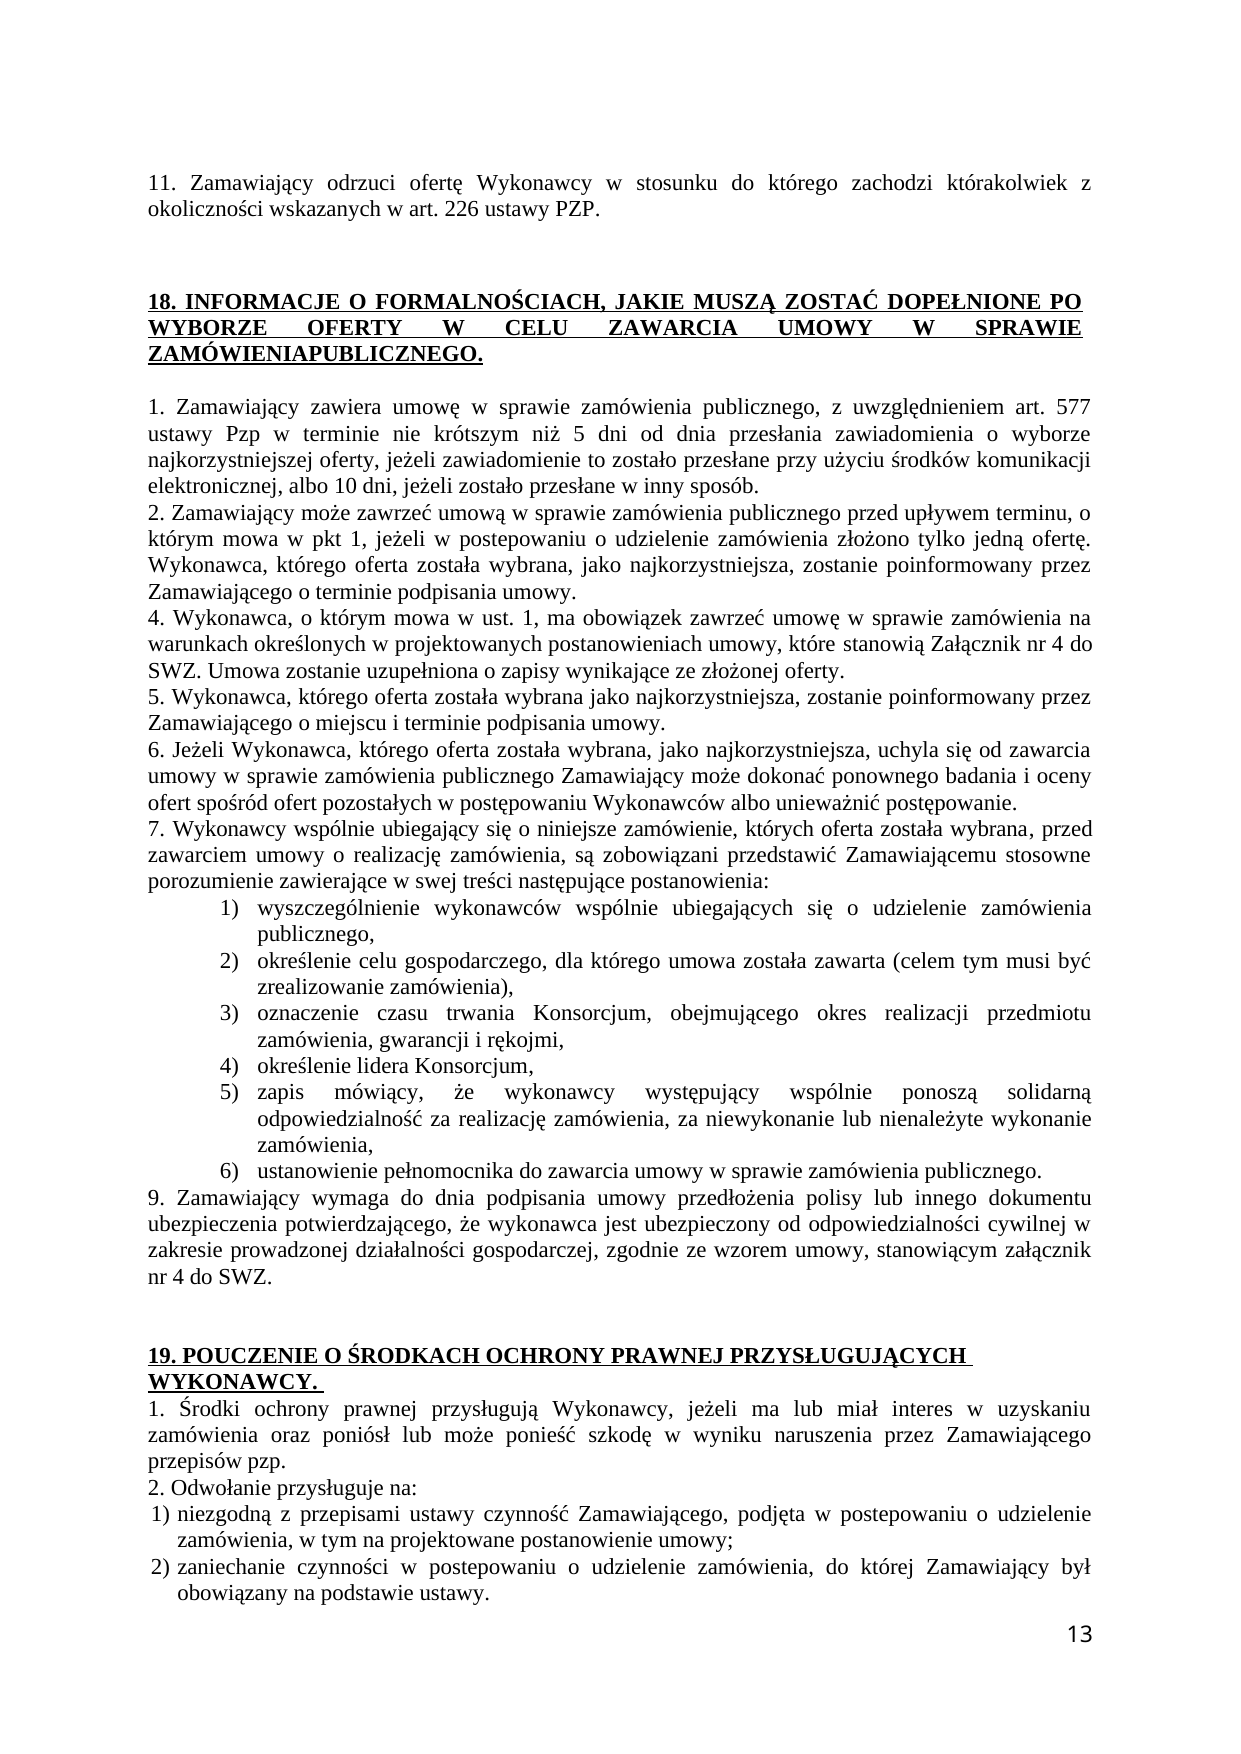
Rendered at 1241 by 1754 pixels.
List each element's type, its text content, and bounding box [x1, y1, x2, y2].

subtitle 18. INFORMACJE O FORMALNOŚCIACH, JAKIE MUSZĄ ZOSTAĆ DOPEŁNIONE PO WYBORZE OFERTY W CELU ZAWARCIA UMOWY W SPRAWIE ZAMÓWIENIAPUBLICZNEGO. [148, 288, 1083, 311]
list ustanowienie pełnomocnika do zawarcia umowy w sprawie zamówienia publicznego. [219, 1157, 1093, 1184]
text 11. Zamawiający odrzuci ofertę Wykonawcy w stosunku do którego zachodzi którakolwiek z okoliczności wskazanych w art. 226 ustawy PZP. [148, 169, 1093, 221]
text 2. Zamawiający może zawrzeć umową w sprawie zamówienia publicznego przed upływem terminu, o którym mowa w pkt 1, jeżeli w postepowaniu o udzielenie zamówienia złożono tylko jedną ofertę. Wykonawca, którego oferta została wybrana, jako najkorzystniejsza, zostanie poinformowany przez Zamawiającego o terminie podpisania umowy. [148, 499, 1093, 604]
text 2. Odwołanie przysługuje na: [148, 1474, 1093, 1500]
list zaniechanie czynności w postepowaniu o udzielenie zamówienia, do której Zamawiający był obowiązany na podstawie ustawy. [151, 1553, 1093, 1606]
list określenie celu gospodarczego, dla którego umowa została zawarta (celem tym musi być zrealizowanie zamówienia), [219, 947, 1093, 999]
list oznaczenie czasu trwania Konsorcjum, obejmującego okres realizacji przedmiotu zamówienia, gwarancji i rękojmi, [219, 999, 1093, 1052]
list niezgodną z przepisami ustawy czynność Zamawiającego, podjęta w postepowaniu o udzielenie zamówienia, w tym na projektowane postanowienie umowy; [151, 1500, 1093, 1553]
text 19. POUCZENIE O ŚRODKACH OCHRONY PRAWNEJ PRZYSŁUGUJĄCYCH WYKONAWCY. [148, 1342, 1093, 1395]
subtitle 18. INFORMACJE O FORMALNOŚCIACH, JAKIE MUSZĄ ZOSTAĆ DOPEŁNIONE PO WYBORZE OFERTY W CELU ZAWARCIA UMOWY W SPRAWIE ZAMÓWIENIAPUBLICZNEGO. [148, 312, 1083, 337]
text 1. Środki ochrony prawnej przysługują Wykonawcy, jeżeli ma lub miał interes w uzyskaniu zamówienia oraz poniósł lub może ponieść szkodę w wyniku naruszenia przez Zamawiającego przepisów pzp. [148, 1395, 1093, 1474]
text 7. Wykonawcy wspólnie ubiegający się o niniejsze zamówienie, których oferta została wybrana, przed zawarciem umowy o realizację zamówienia, są zobowiązani przedstawić Zamawiającemu stosowne porozumienie zawierające w swej treści następujące postanowienia: [148, 815, 1093, 894]
text 1. Zamawiający zawiera umowę w sprawie zamówienia publicznego, z uwzględnieniem art. 577 ustawy Pzp w terminie nie krótszym niż 5 dni od dnia przesłania zawiadomienia o wyborze najkorzystniejszej oferty, jeżeli zawiadomienie to zostało przesłane przy użyciu środków komunikacji elektronicznej, albo 10 dni, jeżeli zostało przesłane w inny sposób. [148, 393, 1093, 499]
text 6. Jeżeli Wykonawca, którego oferta została wybrana, jako najkorzystniejsza, uchyla się od zawarcia umowy w sprawie zamówienia publicznego Zamawiający może dokonać ponownego badania i oceny ofert spośród ofert pozostałych w postępowaniu Wykonawców albo unieważnić postępowanie. [148, 736, 1093, 815]
list wyszczególnienie wykonawców wspólnie ubiegających się o udzielenie zamówienia publicznego, [219, 894, 1093, 947]
text 5. Wykonawca, którego oferta została wybrana jako najkorzystniejsza, zostanie poinformowany przez Zamawiającego o miejscu i terminie podpisania umowy. [148, 683, 1093, 736]
text 4. Wykonawca, o którym mowa w ust. 1, ma obowiązek zawrzeć umowę w sprawie zamówienia na warunkach określonych w projektowanych postanowieniach umowy, które stanowią Załącznik nr 4 do SWZ. Umowa zostanie uzupełniona o zapisy wynikające ze złożonej oferty. [148, 604, 1093, 683]
subtitle 18. INFORMACJE O FORMALNOŚCIACH, JAKIE MUSZĄ ZOSTAĆ DOPEŁNIONE PO WYBORZE OFERTY W CELU ZAWARCIA UMOWY W SPRAWIE ZAMÓWIENIAPUBLICZNEGO. [148, 338, 1083, 367]
list zapis mówiący, że wykonawcy występujący wspólnie ponoszą solidarną odpowiedzialność za realizację zamówienia, za niewykonanie lub nienależyte wykonanie zamówienia, [219, 1078, 1093, 1157]
list określenie lidera Konsorcjum, [219, 1052, 1093, 1078]
text 9. Zamawiający wymaga do dnia podpisania umowy przedłożenia polisy lub innego dokumentu ubezpieczenia potwierdzającego, że wykonawca jest ubezpieczony od odpowiedzialności cywilnej w zakresie prowadzonej działalności gospodarczej, zgodnie ze wzorem umowy, stanowiącym załącznik nr 4 do SWZ. [148, 1184, 1093, 1289]
